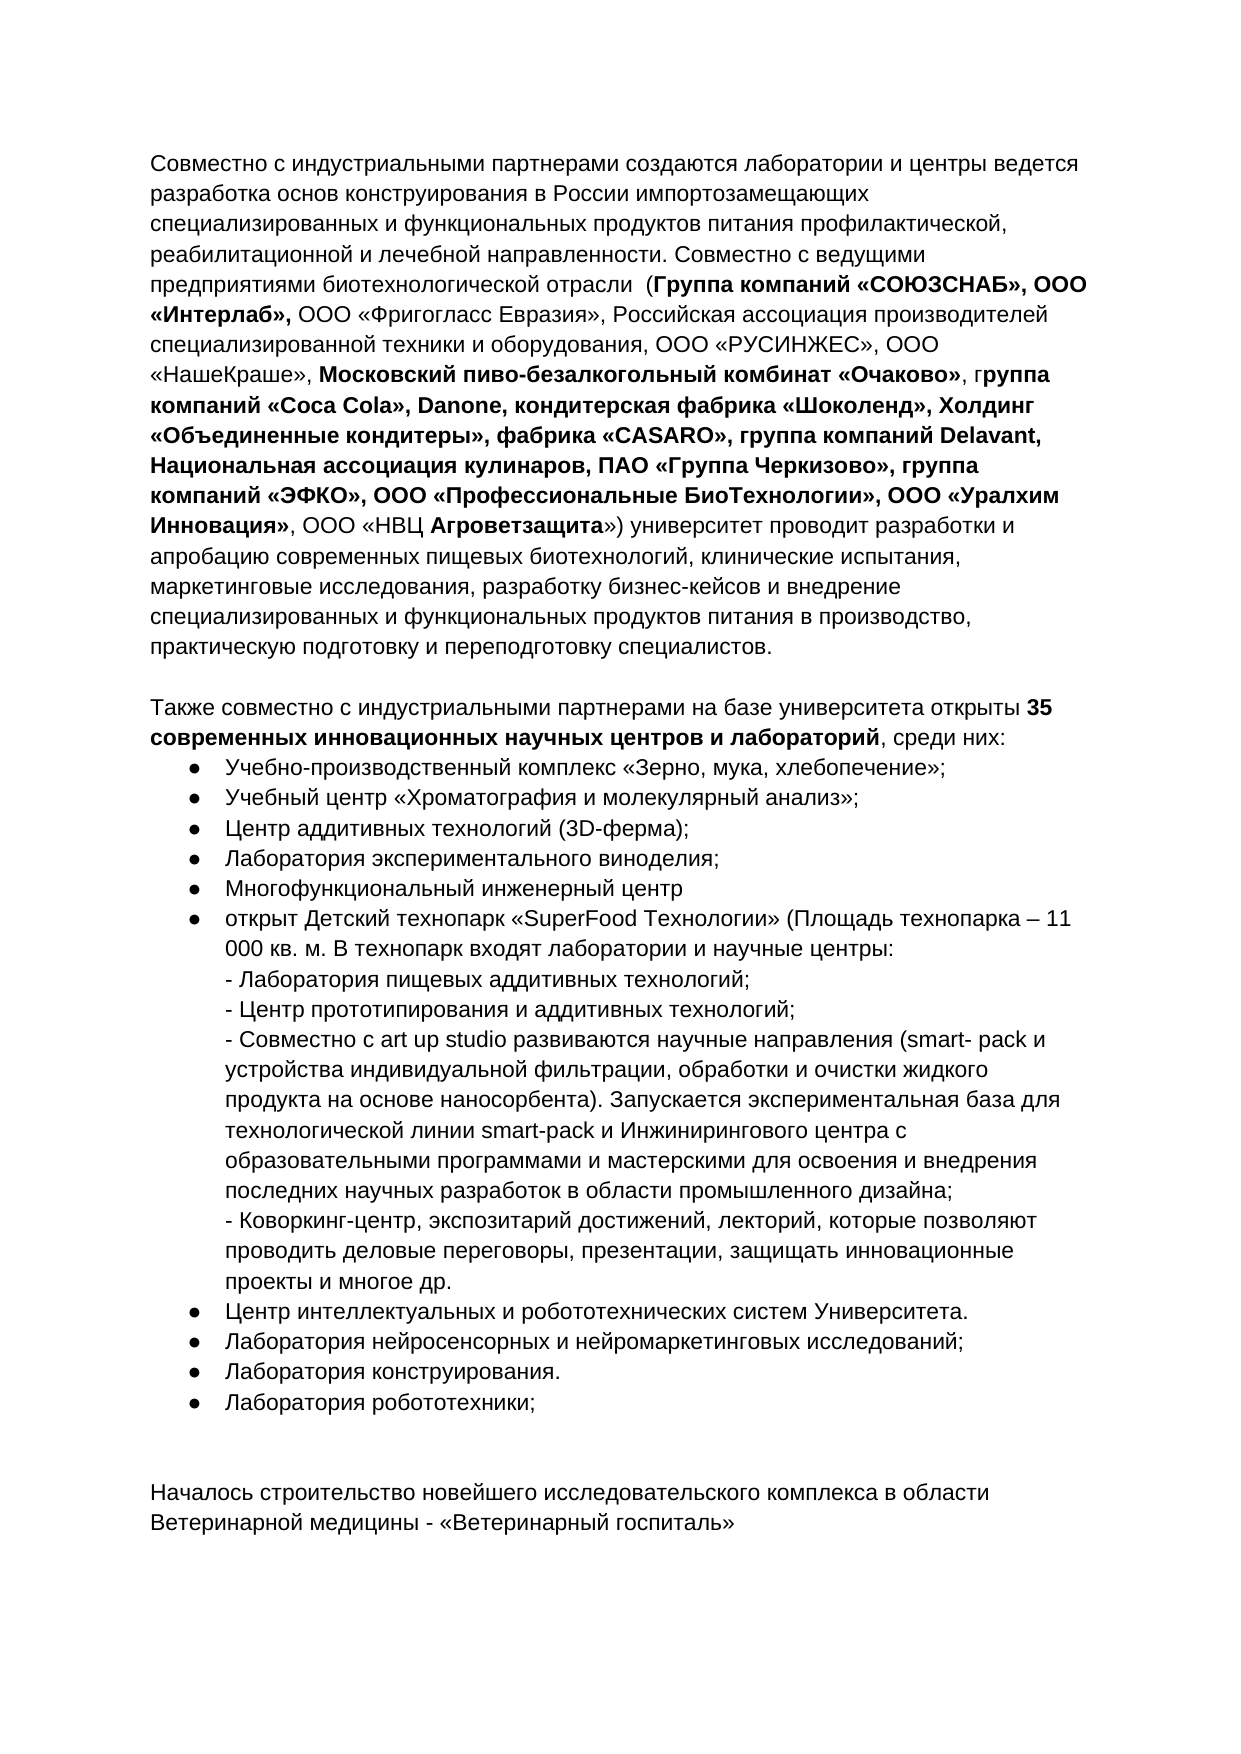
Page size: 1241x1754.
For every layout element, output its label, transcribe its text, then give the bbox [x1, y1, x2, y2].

text - Совместно с art up studio развиваются научные направления (smart- pack и устройства индивидуальной фильтрации, обработки и очистки жидкого продукта на основе наносорбента). Запускается экспериментальная база для технологической линии smart-pack и Инжинирингового центра с образовательными программами и мастерскими для освоения и внедрения последних научных разработок в области промышленного дизайна; [225, 1026, 1090, 1203]
text - Коворкинг-центр, экспозитарий достижений, лекторий, которые позволяют проводить деловые переговоры, презентации, защищать инновационные проекты и многое др. [225, 1207, 1090, 1294]
text - Центр прототипирования и аддитивных технологий; [225, 996, 1090, 1022]
list Многофункциональный инженерный центр [187, 875, 1090, 901]
text Также совместно с индустриальными партнерами на базе университета открыты 35 современных инновационных научных центров и лабораторий, среди них: [150, 694, 1090, 750]
text Совместно с индустриальными партнерами создаются лаборатории и центры ведется разработка основ конструирования в России импортозамещающих специализированных и функциональных продуктов питания профилактической, реабилитационной и лечебной направленности. Совместно с ведущими предприятиями биотехнологической отрасли (Группа компаний «СОЮЗСНАБ», ООО «Интерлаб», ООО «Фригогласс Евразия», Российская ассоциация производителей специализированной техники и оборудования, ООО «РУСИНЖЕС», ООО «НашеКраше», Московский пиво-безалкогольный комбинат «Очаково», группа компаний «Coca Cola», Danone, кондитерская фабрика «Шоколенд», Холдинг «Объединенные кондитеры», фабрика «CASARO», группа компаний Delavant, Национальная ассоциация кулинаров, ПАО «Группа Черкизово», группа компаний «ЭФКО», ООО «Профессиональные БиоТехнологии», ООО «Уралхим Инновация», ООО «НВЦ Агроветзащита») университет проводит разработки и апробацию современных пищевых биотехнологий, клинические испытания, маркетинговые исследования, разработку бизнес-кейсов и внедрение специализированных и функциональных продуктов питания в производство, практическую подготовку и переподготовку специалистов. [150, 150, 1090, 660]
list Учебный центр «Хроматография и молекулярный анализ»; [187, 784, 1090, 811]
list Лаборатория нейросенсорных и нейромаркетинговых исследований; [187, 1328, 1090, 1354]
text - Лаборатория пищевых аддитивных технологий; [225, 966, 1090, 992]
list Центр аддитивных технологий (3D-ферма); [187, 814, 1090, 841]
list Учебно-производственный комплекс «Зерно, мука, хлебопечение»; [187, 754, 1090, 781]
list Лаборатория конструирования. [187, 1358, 1090, 1385]
list Лаборатория робототехники; [187, 1388, 1090, 1415]
text Началось строительство новейшего исследовательского комплекса в области Ветеринарной медицины - «Ветеринарный госпиталь» [150, 1479, 1090, 1536]
list Лаборатория экспериментального виноделия; [187, 845, 1090, 871]
list Центр интеллектуальных и робототехнических систем Университета. [187, 1298, 1090, 1324]
list открыт Детский технопарк «SuperFood Технологии» (Площадь технопарка – 11 000 кв. м. В технопарк входят лаборатории и научные центры: [187, 905, 1090, 962]
